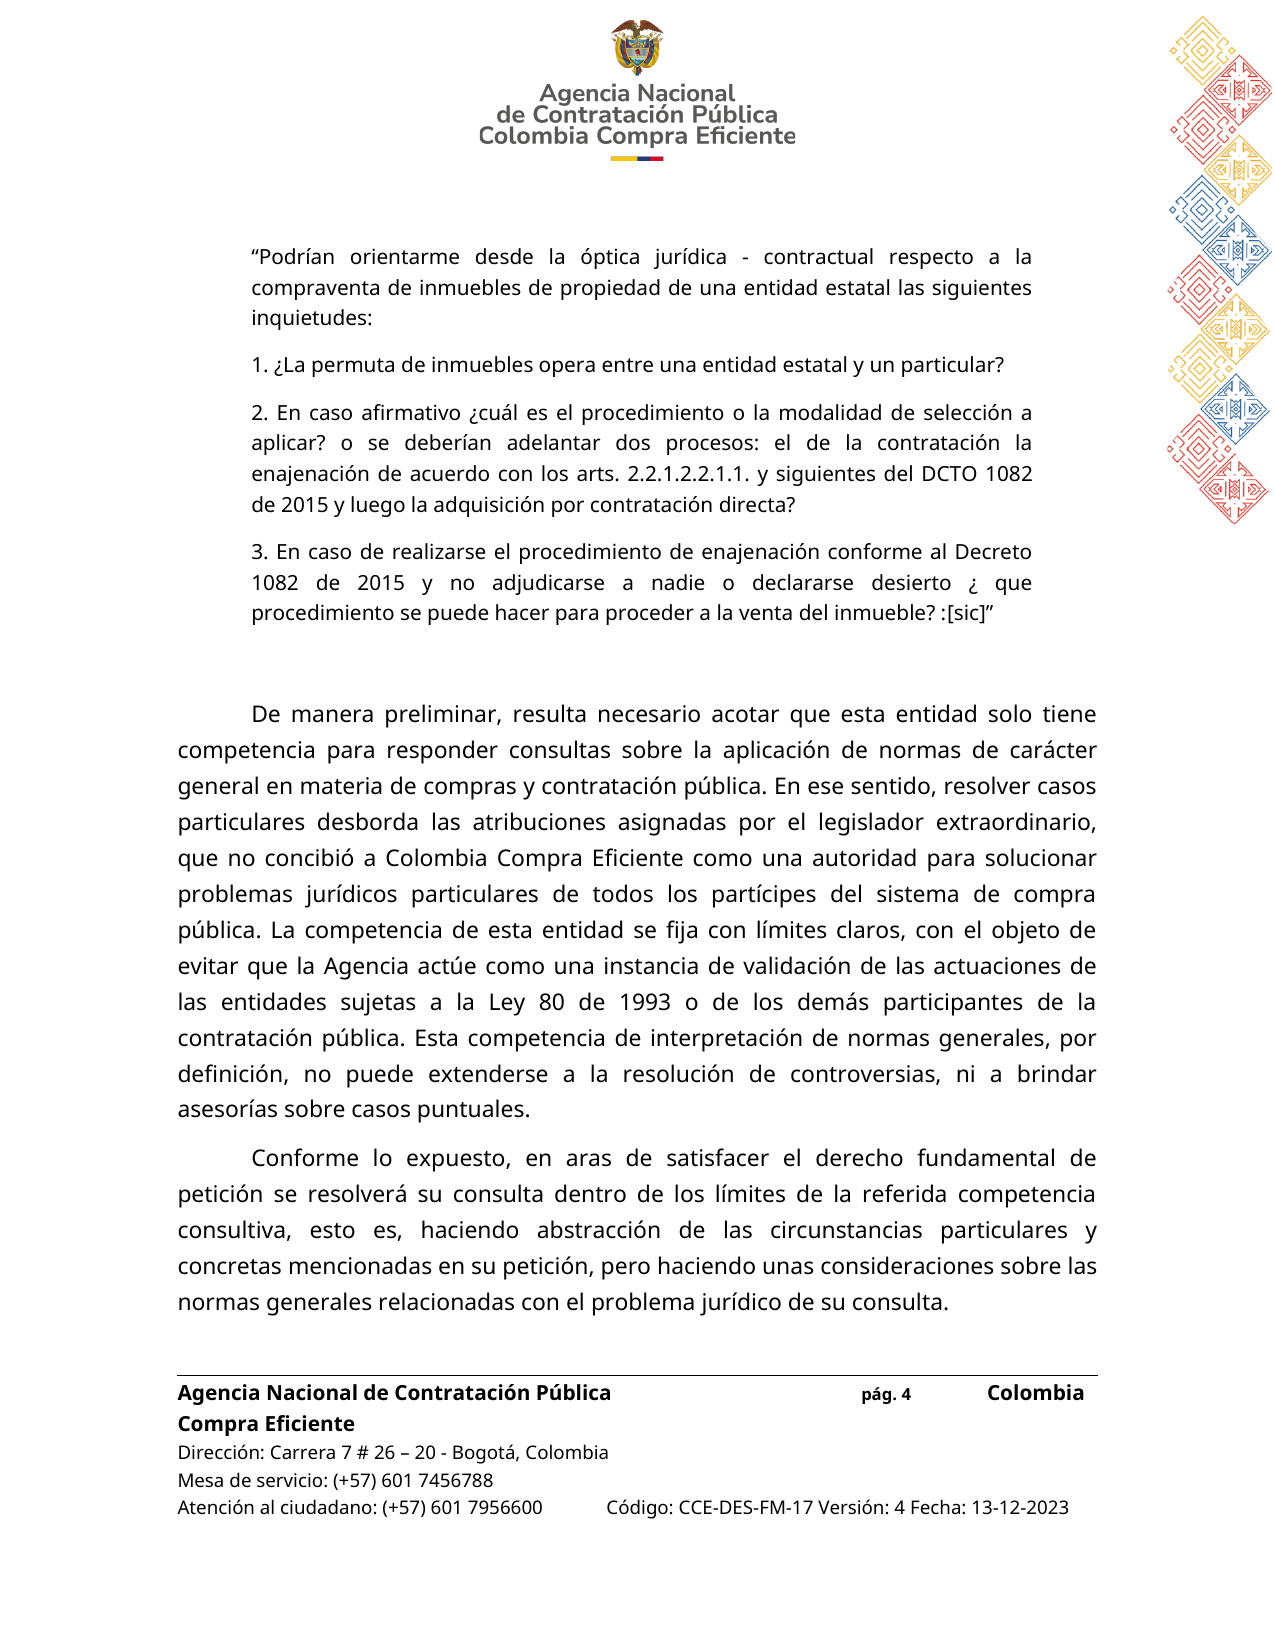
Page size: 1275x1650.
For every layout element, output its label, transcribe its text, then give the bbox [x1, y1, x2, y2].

text Conforme lo expuesto, en aras de satisfacer el derecho fundamental de petición se resolverá su consulta dentro de los límites de la referida competencia consultiva, esto es, haciendo abstracción de las circunstancias particulares y concretas mencionadas en su petición, pero haciendo unas consideraciones sobre las normas generales relacionadas con el problema jurídico de su consulta. [177, 1142, 1098, 1317]
picture [1165, 16, 1272, 522]
text 1. ¿La permuta de inmuebles opera entre una entidad estatal y un particular? [251, 351, 1034, 379]
text “Podrían orientarme desde la óptica jurídica - contractual respecto a la compraventa de inmuebles de propiedad de una entidad estatal las siguientes inquietudes: [251, 242, 1034, 332]
picture [479, 20, 796, 161]
text De manera preliminar, resulta necesario acotar que esta entidad solo tiene competencia para responder consultas sobre la aplicación de normas de carácter general en materia de compras y contratación pública. En ese sentido, resolver casos particulares desborda las atribuciones asignadas por el legislador extraordinario, que no concibió a Colombia Compra Eficiente como una autoridad para solucionar problemas jurídicos particulares de todos los partícipes del sistema de compra pública. La competencia de esta entidad se fija con límites claros, con el objeto de evitar que la Agencia actúe como una instancia de validación de las actuaciones de las entidades sujetas a la Ley 80 de 1993 o de los demás participantes de la contratación pública. Esta competencia de interpretación de normas generales, por definición, no puede extenderse a la resolución de controversias, ni a brindar asesorías sobre casos puntuales. [177, 698, 1098, 1125]
text 3. En caso de realizarse el procedimiento de enajenación conforme al Decreto 1082 de 2015 y no adjudicarse a nadie o declararse desierto ¿ que procedimiento se puede hacer para proceder a la venta del inmueble? :[sic]” [251, 537, 1034, 627]
text 2. En caso afirmativo ¿cuál es el procedimiento o la modalidad de selección a aplicar? o se deberían adelantar dos procesos: el de la contratación la enajenación de acuerdo con los arts. 2.2.1.2.2.1.1. y siguientes del DCTO 1082 de 2015 y luego la adquisición por contratación directa? [251, 398, 1034, 518]
